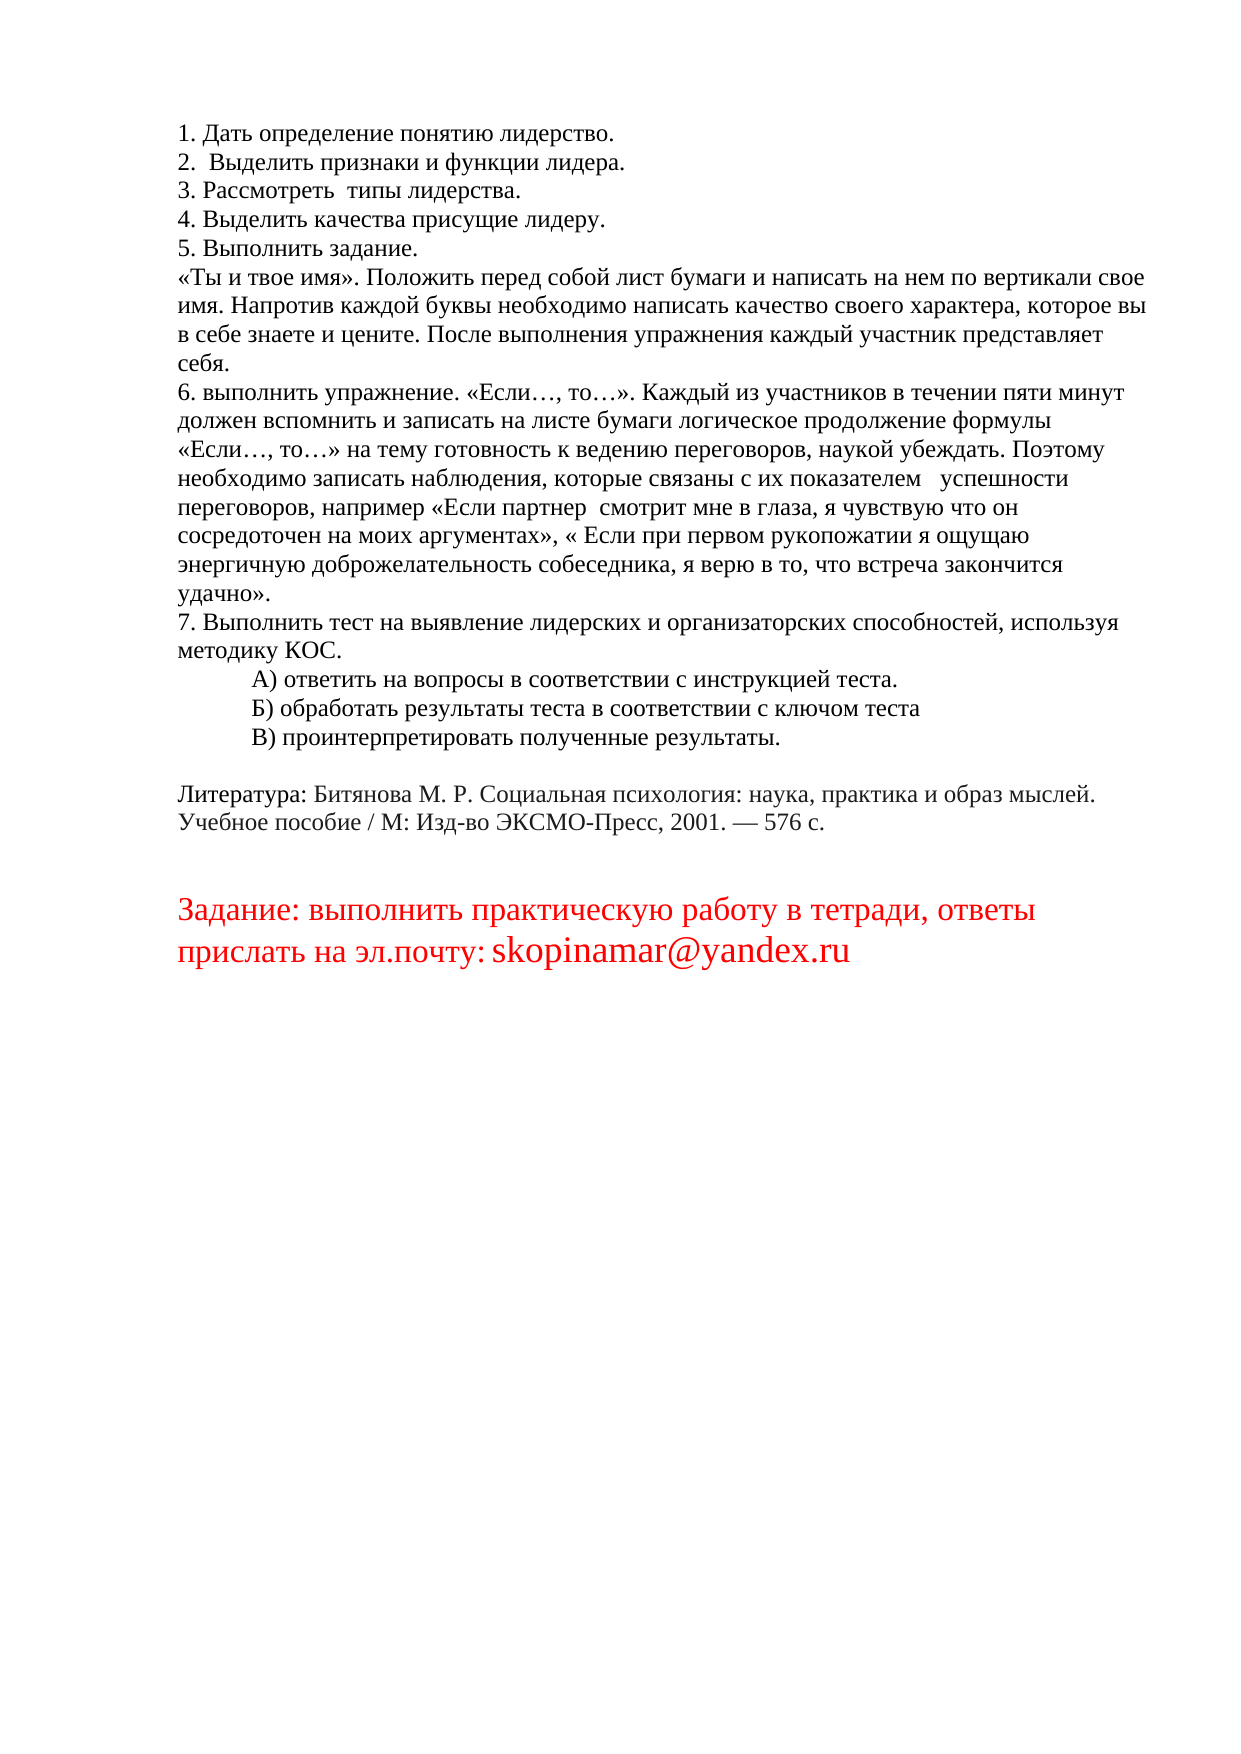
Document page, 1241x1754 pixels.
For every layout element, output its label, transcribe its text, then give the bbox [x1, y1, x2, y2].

text 4. Выделить качества присущие лидеру. [177, 204, 1152, 233]
text 3. Рассмотреть типы лидерства. [177, 176, 1152, 204]
text А) ответить на вопросы в соответствии с инструкцией теста. [177, 664, 1152, 693]
text 1. Дать определение понятию лидерство. [177, 118, 1152, 147]
text 2. Выделить признаки и функции лидера. [177, 147, 1152, 176]
text Б) обработать результаты теста в соответствии с ключом теста [177, 693, 1152, 722]
text 7. Выполнить тест на выявление лидерских и организаторских способностей, используя методику КОС. [177, 607, 1152, 664]
text Литература: Битянова М. Р. Социальная психология: наука, практика и образ мыслей. Учебное пособие / М: Изд-во ЭКСМО-Пресс, 2001. — 576 с. [177, 779, 1152, 836]
text 6. выполнить упражнение. «Если…, то…». Каждый из участников в течении пяти минут должен вспомнить и записать на листе бумаги логическое продолжение формулы «Если…, то…» на тему готовность к ведению переговоров, наукой убеждать. Поэтому необходимо записать наблюдения, которые связаны с их показателем успешности переговоров, например «Если партнер смотрит мне в глаза, я чувствую что он сосредоточен на моих аргументах», « Если при первом рукопожатии я ощущаю энергичную доброжелательность собеседника, я верю в то, что встреча закончится удачно». [177, 377, 1152, 607]
text Задание: выполнить практическую работу в тетради, ответы прислать на эл.почту: skopinamar@yandex.ru [177, 889, 1152, 971]
text В) проинтерпретировать полученные результаты. [177, 722, 1152, 751]
text «Ты и твое имя». Положить перед собой лист бумаги и написать на нем по вертикали свое имя. Напротив каждой буквы необходимо написать качество своего характера, которое вы в себе знаете и цените. После выполнения упражнения каждый участник представляет себя. [177, 262, 1152, 377]
text 5. Выполнить задание. [177, 233, 1152, 262]
